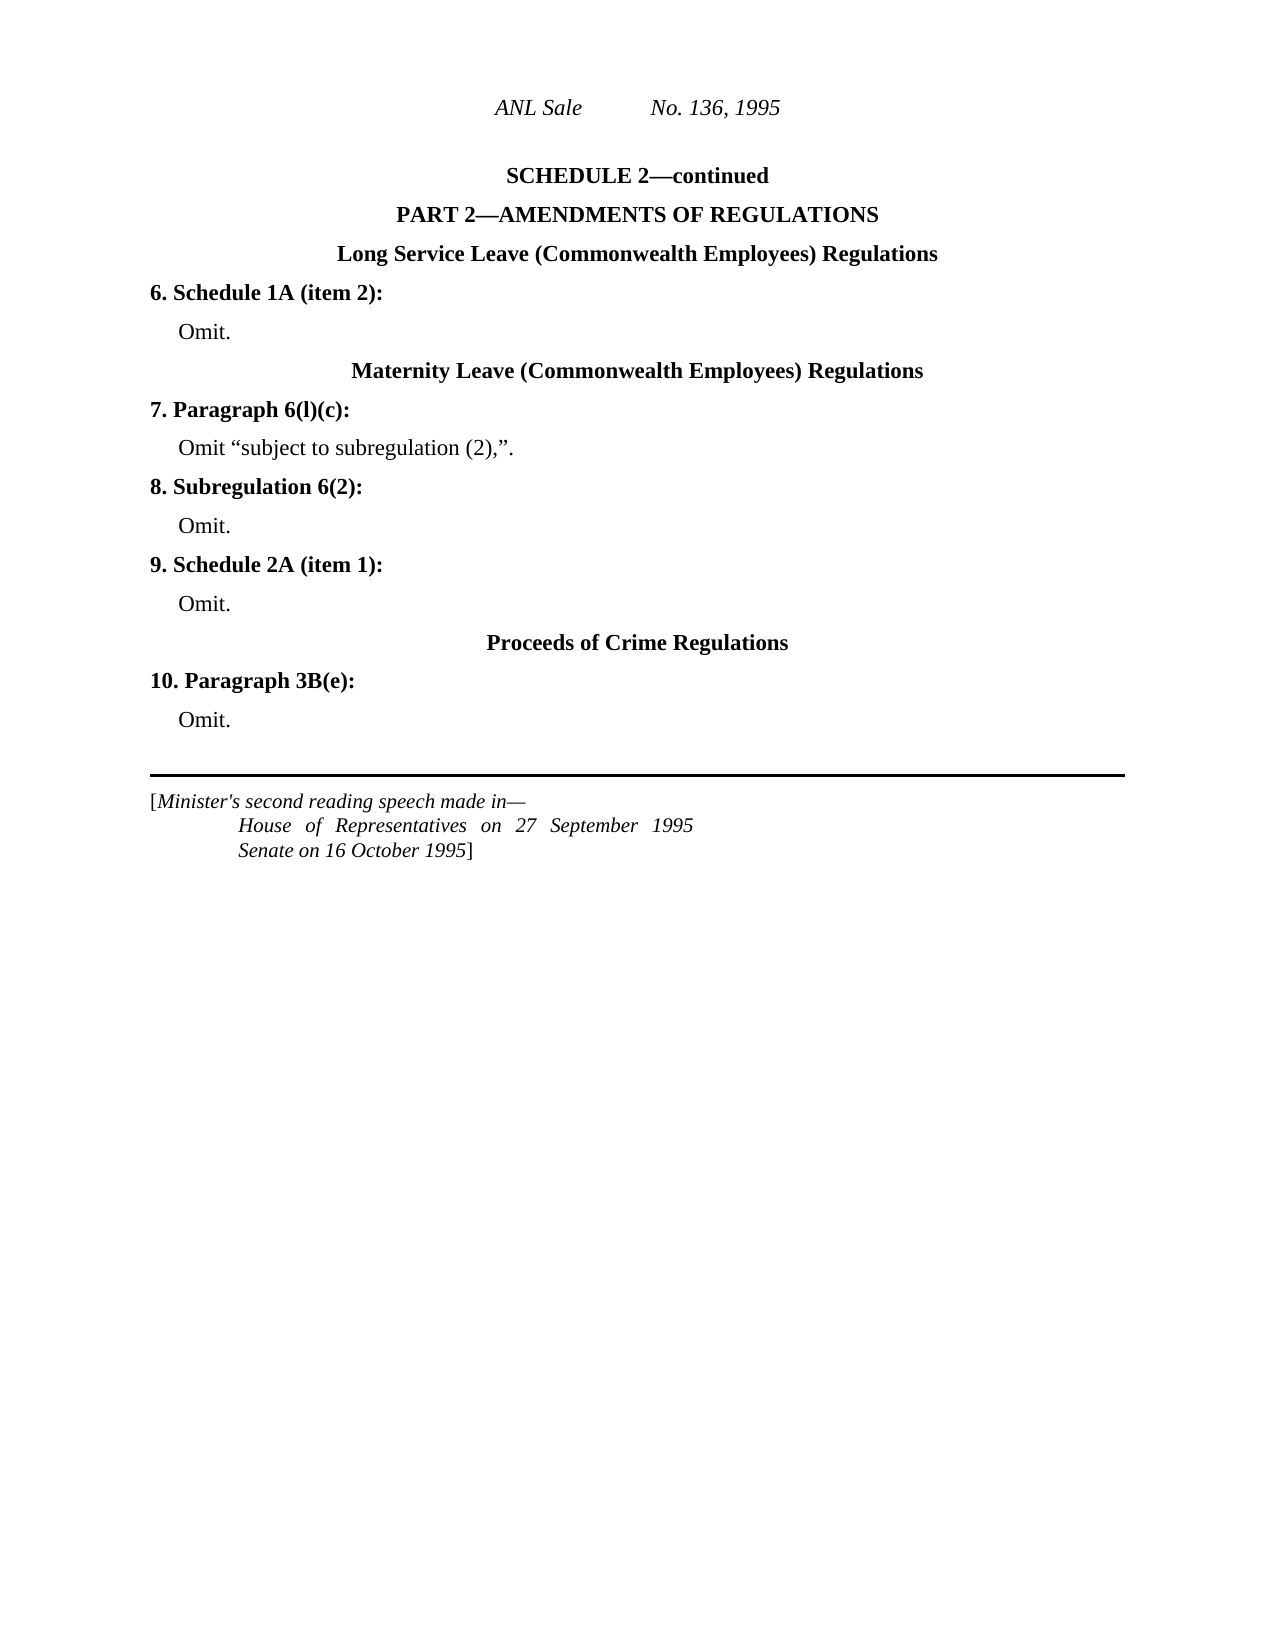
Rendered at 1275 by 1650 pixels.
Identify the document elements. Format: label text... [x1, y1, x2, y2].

text 8. Subregulation 6(2): [150, 473, 1125, 500]
text Long Service Leave (Commonwealth Employees) Regulations [150, 240, 1125, 267]
text Omit. [150, 512, 1125, 538]
text 9. Schedule 2A (item 1): [150, 551, 1125, 577]
text 10. Paragraph 3B(e): [150, 668, 1125, 694]
text PART 2—AMENDMENTS OF REGULATIONS [150, 201, 1125, 228]
text 7. Paragraph 6(l)(c): [150, 396, 1125, 422]
text Proceeds of Crime Regulations [150, 629, 1125, 655]
text 6. Schedule 1A (item 2): [150, 279, 1125, 305]
text House of Representatives on 27 September 1995 Senate on 16 October 1995] [238, 813, 694, 862]
text Maternity Leave (Commonwealth Employees) Regulations [150, 357, 1125, 383]
text [Minister's second reading speech made in— [150, 789, 1125, 813]
text Omit. [150, 318, 1125, 344]
text Omit. [150, 706, 1125, 733]
text Omit. [150, 590, 1125, 616]
text SCHEDULE 2—continued [150, 162, 1125, 189]
text Omit “subject to subregulation (2),”. [150, 434, 1125, 461]
